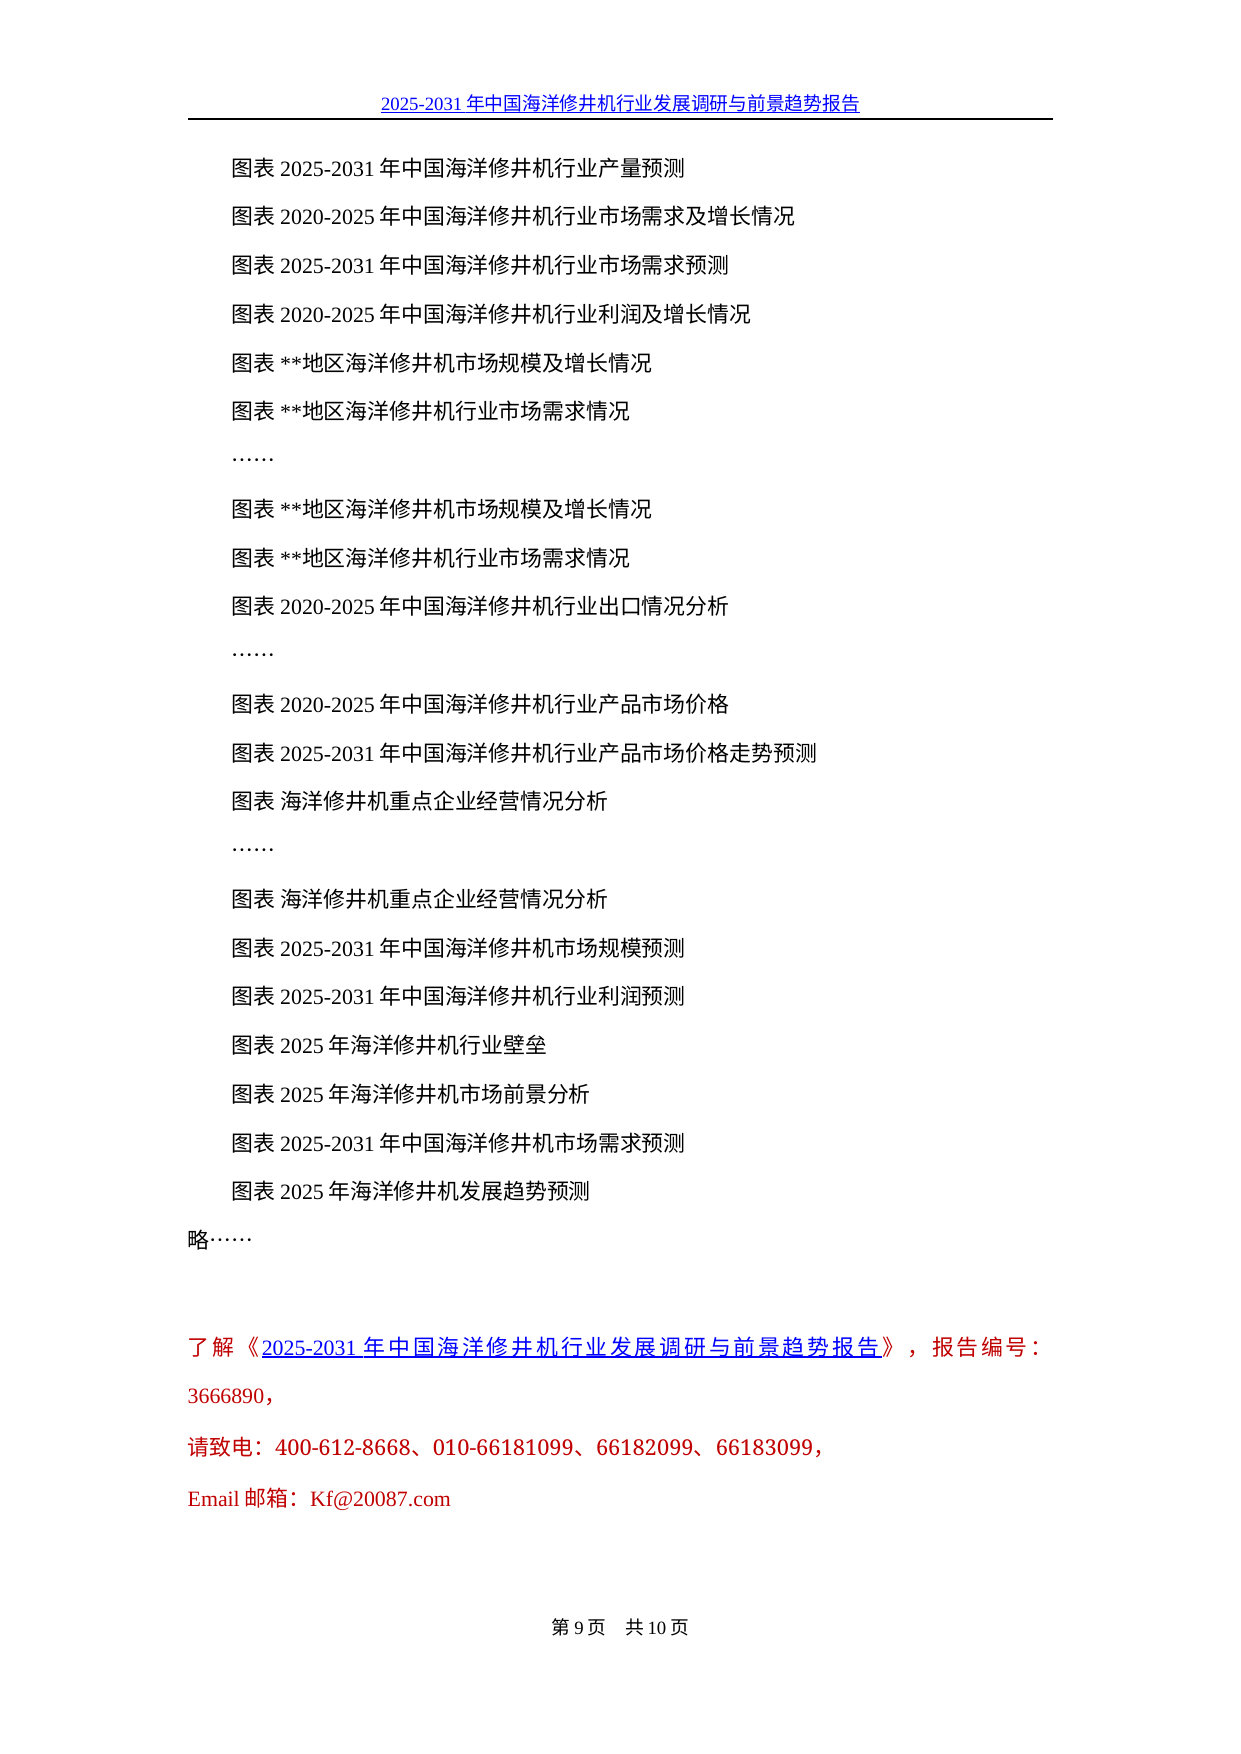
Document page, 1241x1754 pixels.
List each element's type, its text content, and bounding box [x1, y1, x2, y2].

text Email邮箱：Kf@20087.com [187, 1481, 1053, 1513]
text 请致电：400-612-8668、010-66181099、66182099、66183099， [187, 1429, 1053, 1462]
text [187, 150, 1053, 1255]
text 了解《2025-2031年中国海洋修井机行业发展调研与前景趋势报告》，报告编号：3666890， [187, 1329, 1053, 1410]
